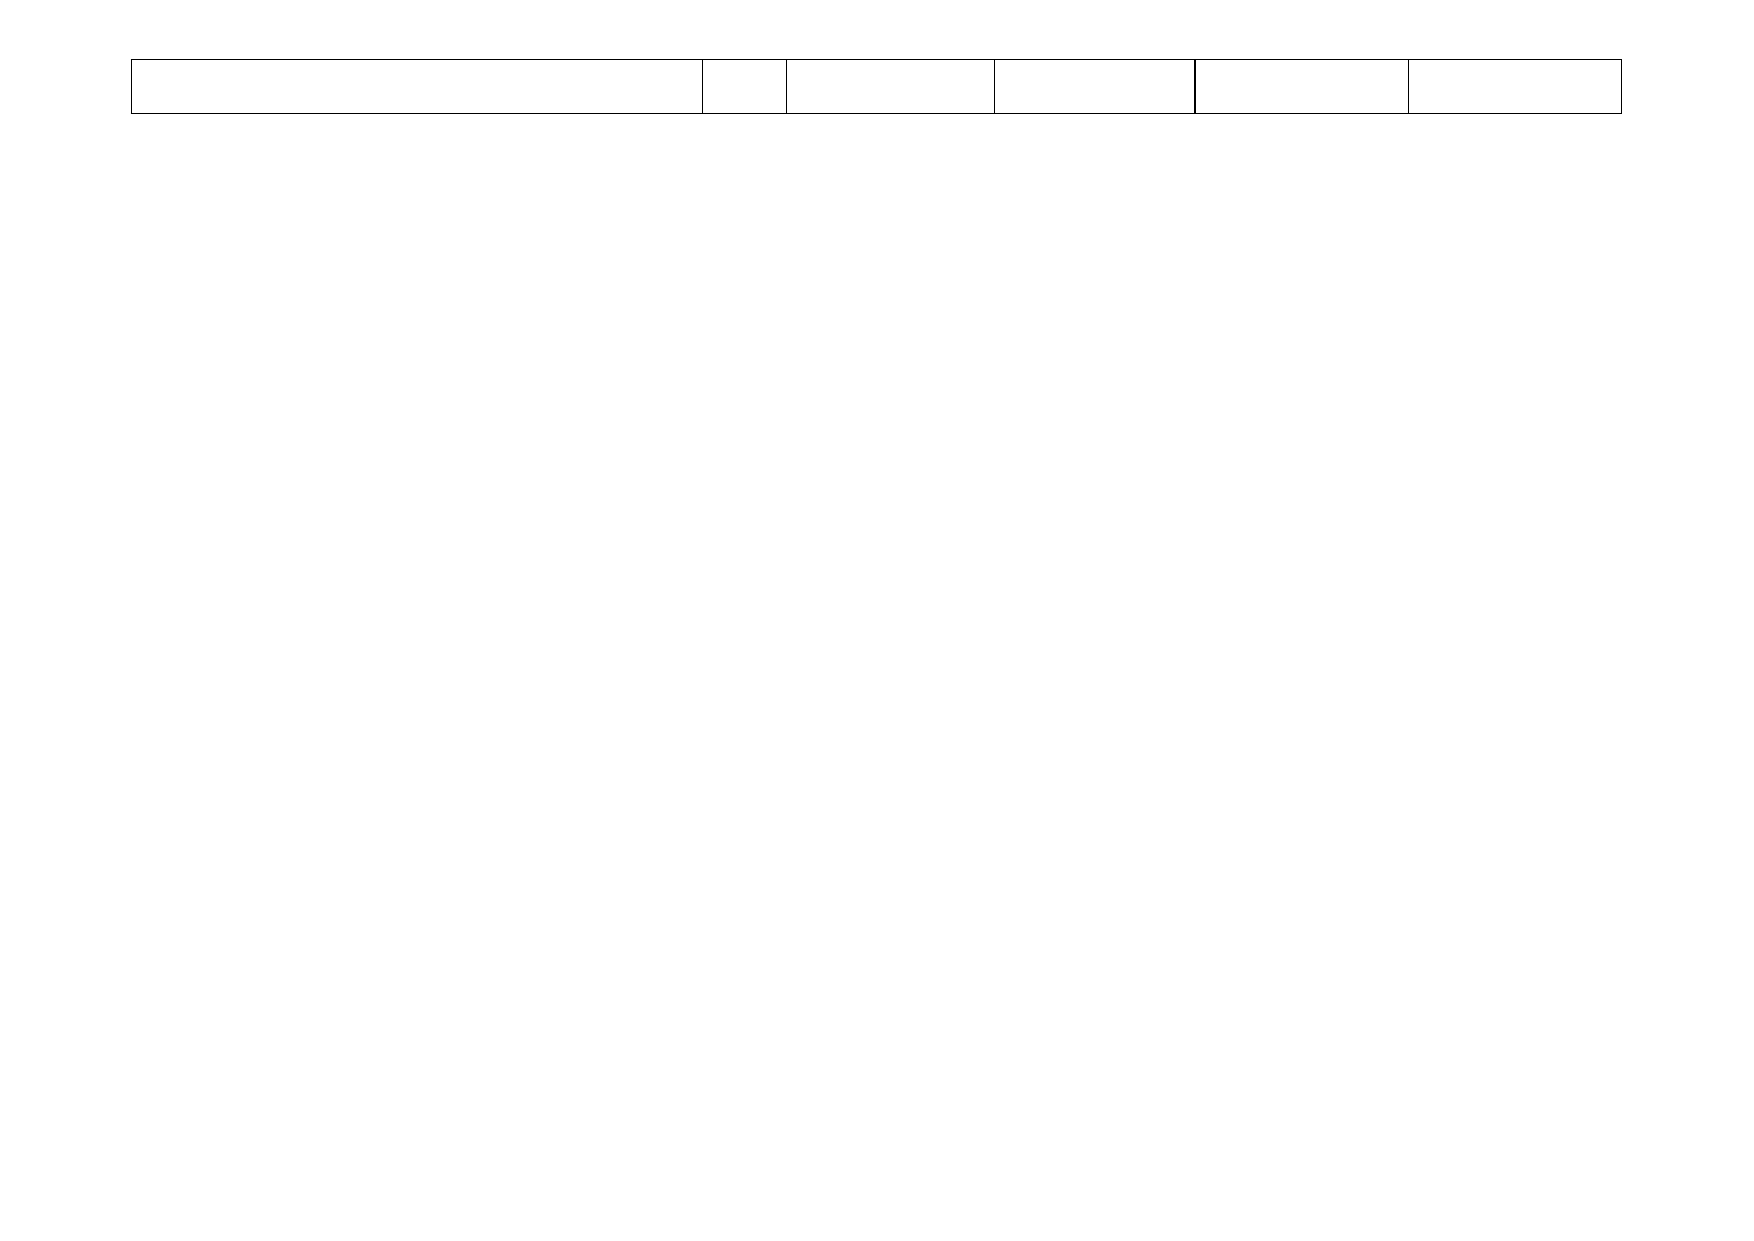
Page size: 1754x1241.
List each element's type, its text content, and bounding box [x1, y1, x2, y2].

table_cell 286 [995, 60, 1194, 113]
table_cell 515 [787, 60, 994, 113]
table_cell 1.875 [1196, 60, 1408, 113]
table_cell 501 [703, 60, 786, 113]
table_cell 1.434 [1409, 60, 1621, 113]
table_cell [132, 60, 702, 113]
